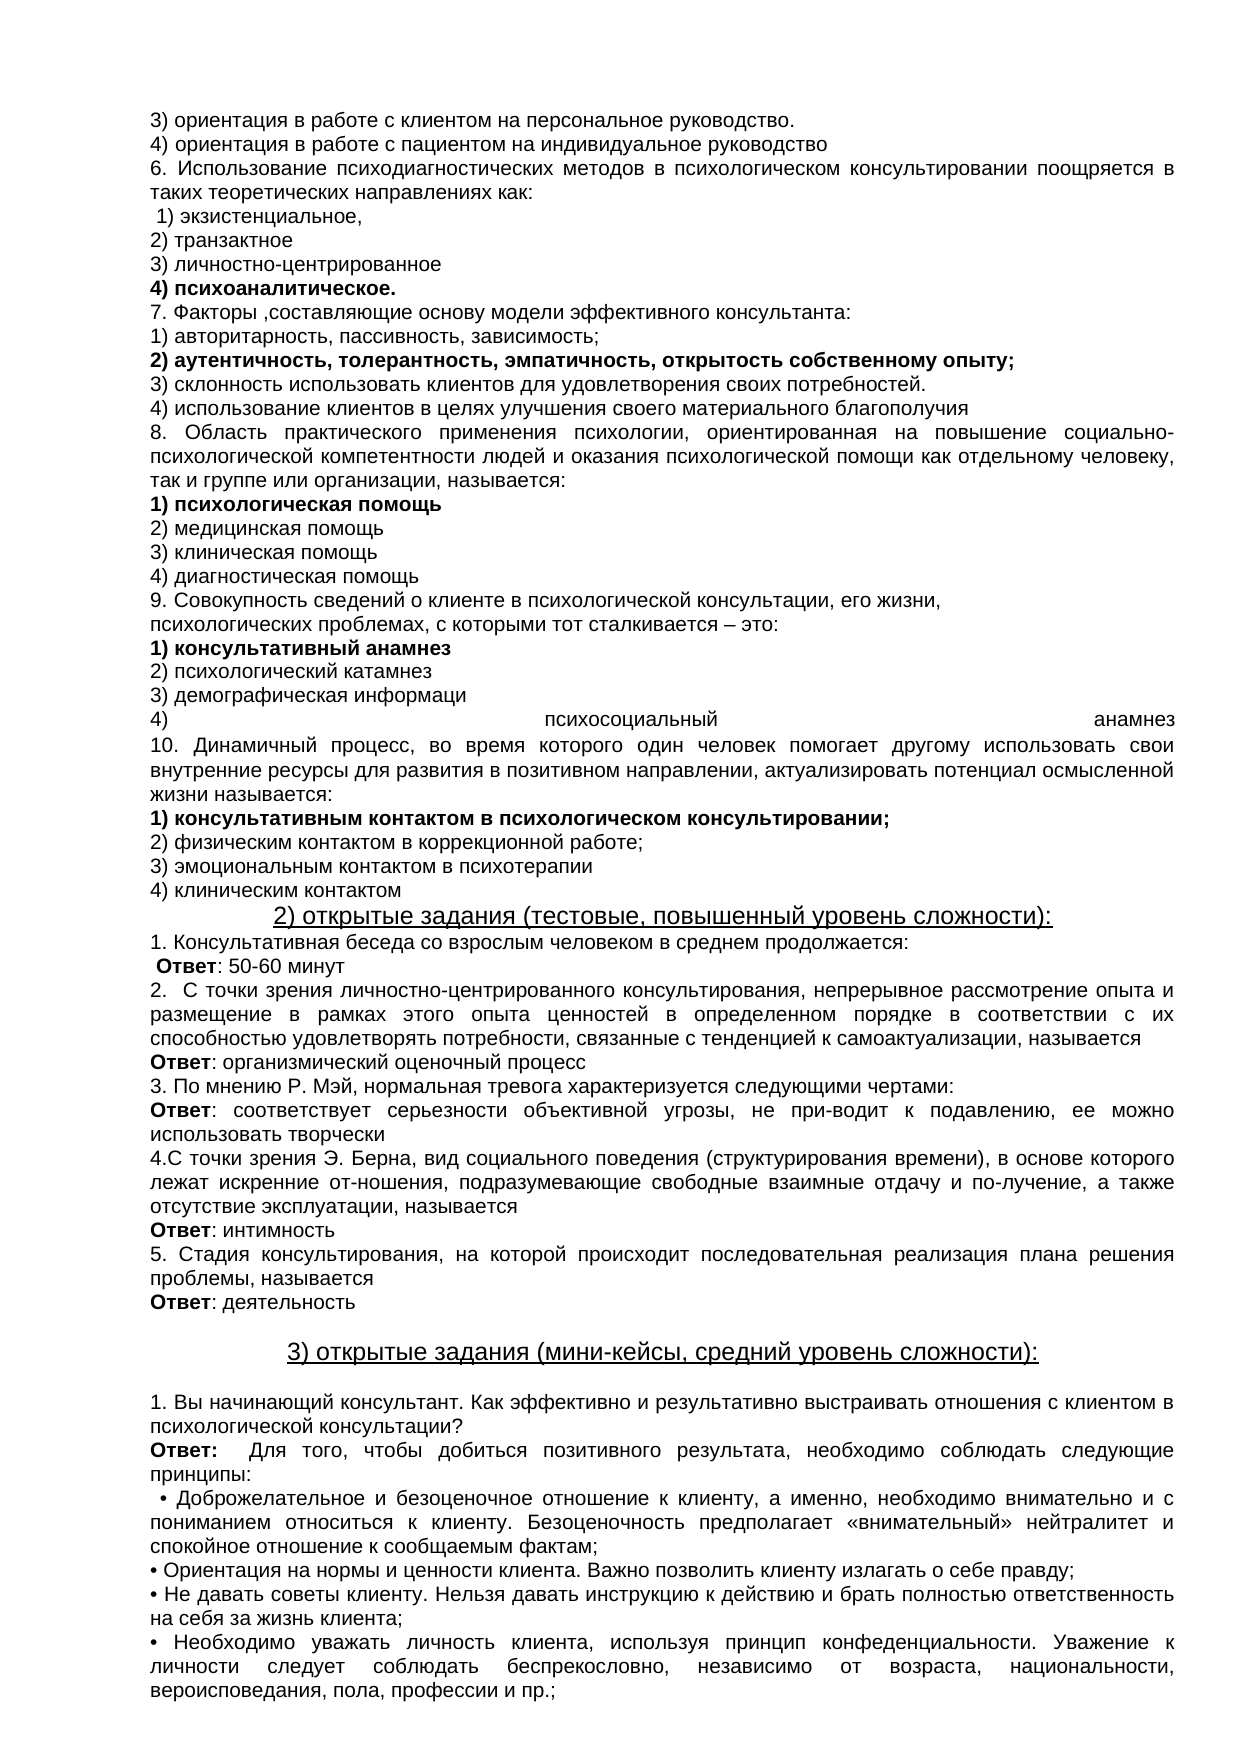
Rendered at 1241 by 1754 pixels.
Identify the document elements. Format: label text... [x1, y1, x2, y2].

text 6. Использование психодиагностических методов в психологическом консультировании поощряется в таких теоретических направлениях как: [150, 156, 1176, 204]
text 2) транзактное [150, 228, 1176, 252]
text 7. Факторы ,составляющие основу модели эффективного консультанта: [150, 300, 1176, 324]
text 1) консультативный анамнез [150, 635, 1176, 659]
text 1) психологическая помощь [150, 492, 1176, 516]
text 4) ориентация в работе с пациентом на индивидуальное руководство [150, 132, 1176, 156]
text 3) эмоциональным контактом в психотерапии [150, 853, 1176, 877]
text 2. С точки зрения личностно-центрированного консультирования, непрерывное рассмотрение опыта и размещение в рамках этого опыта ценностей в определенном порядке в соответствии с их способностью удовлетворять потребности, связанные с тенденцией к самоактуализации, называется [150, 978, 1176, 1050]
text 3) ориентация в работе с клиентом на персональное руководство. [150, 108, 1176, 132]
text 5. Стадия консультирования, на которой происходит последовательная реализация плана решения проблемы, называется [150, 1242, 1176, 1289]
text 4.С точки зрения Э. Берна, вид социального поведения (структурирования времени), в основе которого лежат искренние от-ношения, подразумевающие свободные взаимные отдачу и по-лучение, а также отсутствие эксплуатации, называется [150, 1146, 1176, 1218]
text • Не давать советы клиенту. Нельзя давать инструкцию к действию и брать полностью ответственность на себя за жизнь клиента; [150, 1582, 1176, 1630]
text 3) клиническая помощь [150, 539, 1176, 563]
text Ответ: интимность [150, 1218, 1176, 1242]
text • Доброжелательное и безоценочное отношение к клиенту, а именно, необходимо внимательно и с пониманием относиться к клиенту. Безоценочность предполагает «внимательный» нейтралитет и спокойное отношение к сообщаемым фактам; [150, 1486, 1176, 1558]
text 1) консультативным контактом в психологическом консультировании; [150, 806, 1176, 829]
text 8. Область практического применения психологии, ориентированная на повышение социально-психологической компетентности людей и оказания психологической помощи как отдельному человеку, так и группе или организации, называется: [150, 420, 1176, 492]
text 3) открытые задания (мини-кейсы, средний уровень сложности): [150, 1337, 1176, 1366]
text 4) клиническим контактом [150, 877, 1176, 901]
text 1. Консультативная беседа со взрослым человеком в среднем продолжается: [150, 930, 1176, 954]
text • Ориентация на нормы и ценности клиента. Важно позволить клиенту излагать о себе правду; [150, 1558, 1176, 1582]
text 3) демографическая информаци [150, 683, 1176, 707]
text 4) психосоциальный анамнез 10. Динамичный процесс, во время которого один человек помогает другому использовать свои внутренние ресурсы для развития в позитивном направлении, актуализировать потенциал осмысленной жизни называется: [150, 707, 1176, 806]
text Ответ: организмический оценочный процесс [150, 1050, 1176, 1074]
text 1. Вы начинающий консультант. Как эффективно и результативно выстраивать отношения с клиентом в психологической консультации? [150, 1390, 1176, 1438]
text психологических проблемах, с которыми тот сталкивается – это: [150, 611, 1176, 635]
text 2) аутентичность, толерантность, эмпатичность, открытость собственному опыту; [150, 348, 1176, 372]
text Ответ: 50-60 минут [150, 954, 1176, 978]
text 9. Совокупность сведений о клиенте в психологической консультации, его жизни, [150, 587, 1176, 611]
text 3. По мнению Р. Мэй, нормальная тревога характеризуется следующими чертами: [150, 1074, 1176, 1098]
text 1) авторитарность, пассивность, зависимость; [150, 324, 1176, 348]
text 2) открытые задания (тестовые, повышенный уровень сложности): [150, 901, 1176, 930]
text Ответ: соответствует серьезности объективной угрозы, не при-водит к подавлению, ее можно использовать творчески [150, 1098, 1176, 1146]
text 1) экзистенциальное, [150, 204, 1176, 228]
text 3) личностно-центрированное [150, 252, 1176, 276]
text 2) медицинская помощь [150, 516, 1176, 539]
text 3) склонность использовать клиентов для удовлетворения своих потребностей. [150, 372, 1176, 396]
text • Необходимо уважать личность клиента, используя принцип конфеденциальности. Уважение к личности следует соблюдать беспрекословно, независимо от возраста, национальности, вероисповедания, пола, профессии и пр.; [150, 1630, 1176, 1702]
text Ответ: деятельность [150, 1289, 1176, 1313]
text 4) диагностическая помощь [150, 563, 1176, 587]
text Ответ: Для того, чтобы добиться позитивного результата, необходимо соблюдать следующие принципы: [150, 1438, 1176, 1486]
text 2) физическим контактом в коррекционной работе; [150, 829, 1176, 853]
text 4) использование клиентов в целях улучшения своего материального благополучия [150, 396, 1176, 420]
text 2) психологический катамнез [150, 659, 1176, 683]
text 4) психоаналитическое. [150, 276, 1176, 300]
